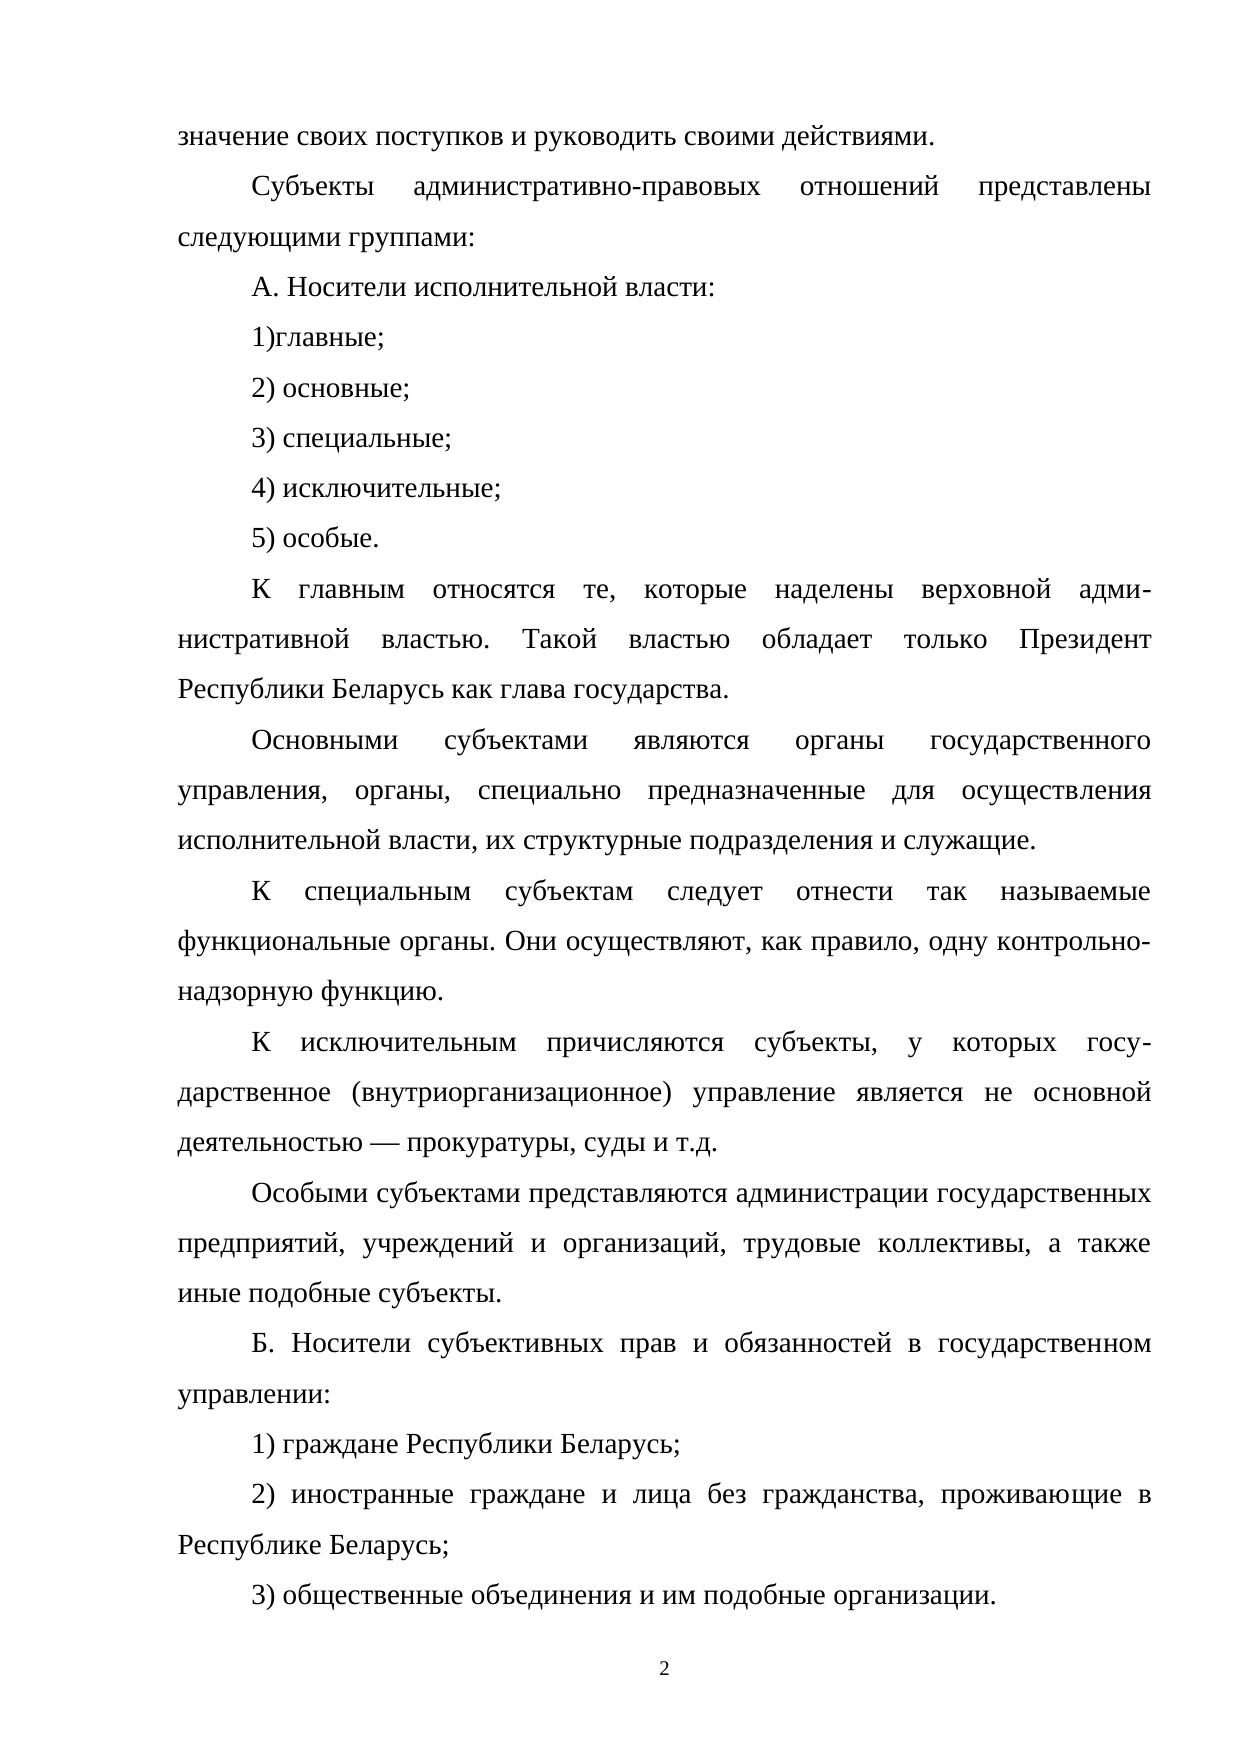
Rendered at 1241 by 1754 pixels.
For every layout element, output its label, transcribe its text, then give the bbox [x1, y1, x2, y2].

text Субъекты административно-правовых отношений представлены следующими группами: [177, 168, 1152, 252]
text А. Носители исполнительной власти: [177, 269, 1152, 303]
text 5) особые. [177, 521, 1152, 554]
text 3) общественные объединения и им подобные организации. [177, 1577, 1152, 1611]
text 2) основные; [177, 370, 1152, 403]
text 1)главные; [177, 319, 1152, 353]
text Б. Носители субъективных прав и обязанностей в государственном управлении: [177, 1326, 1152, 1409]
text 1) граждане Республики Беларусь; [177, 1426, 1152, 1460]
text 3) специальные; [177, 420, 1152, 453]
text Основными субъектами являются органы государственного управления, органы, специально предназначенные для осуществления исполнительной власти, их структурные подразделения и служащие. [177, 722, 1152, 856]
text К главным относятся те, которые наделены верховной административной властью. Такой властью обладает только Президент Республики Беларусь как глава государства. [177, 571, 1152, 705]
text 2) иностранные граждане и лица без гражданства, проживающие в Республике Беларусь; [177, 1477, 1152, 1560]
text 4) исключительные; [177, 470, 1152, 504]
text К специальным субъектам следует отнести так называемые функциональные органы. Они осуществляют, как правило, одну контрольно-надзорную функцию. [177, 873, 1152, 1007]
text Особыми субъектами представляются администрации государственных предприятий, учреждений и организаций, трудовые коллективы, а также иные подобные субъекты. [177, 1175, 1152, 1309]
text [177, 118, 1152, 152]
text К исключительным причисляются субъекты, у которых государственное (внутриорганизационное) управление является не основной деятельностью — прокуратуры, суды и т.д. [177, 1024, 1152, 1158]
